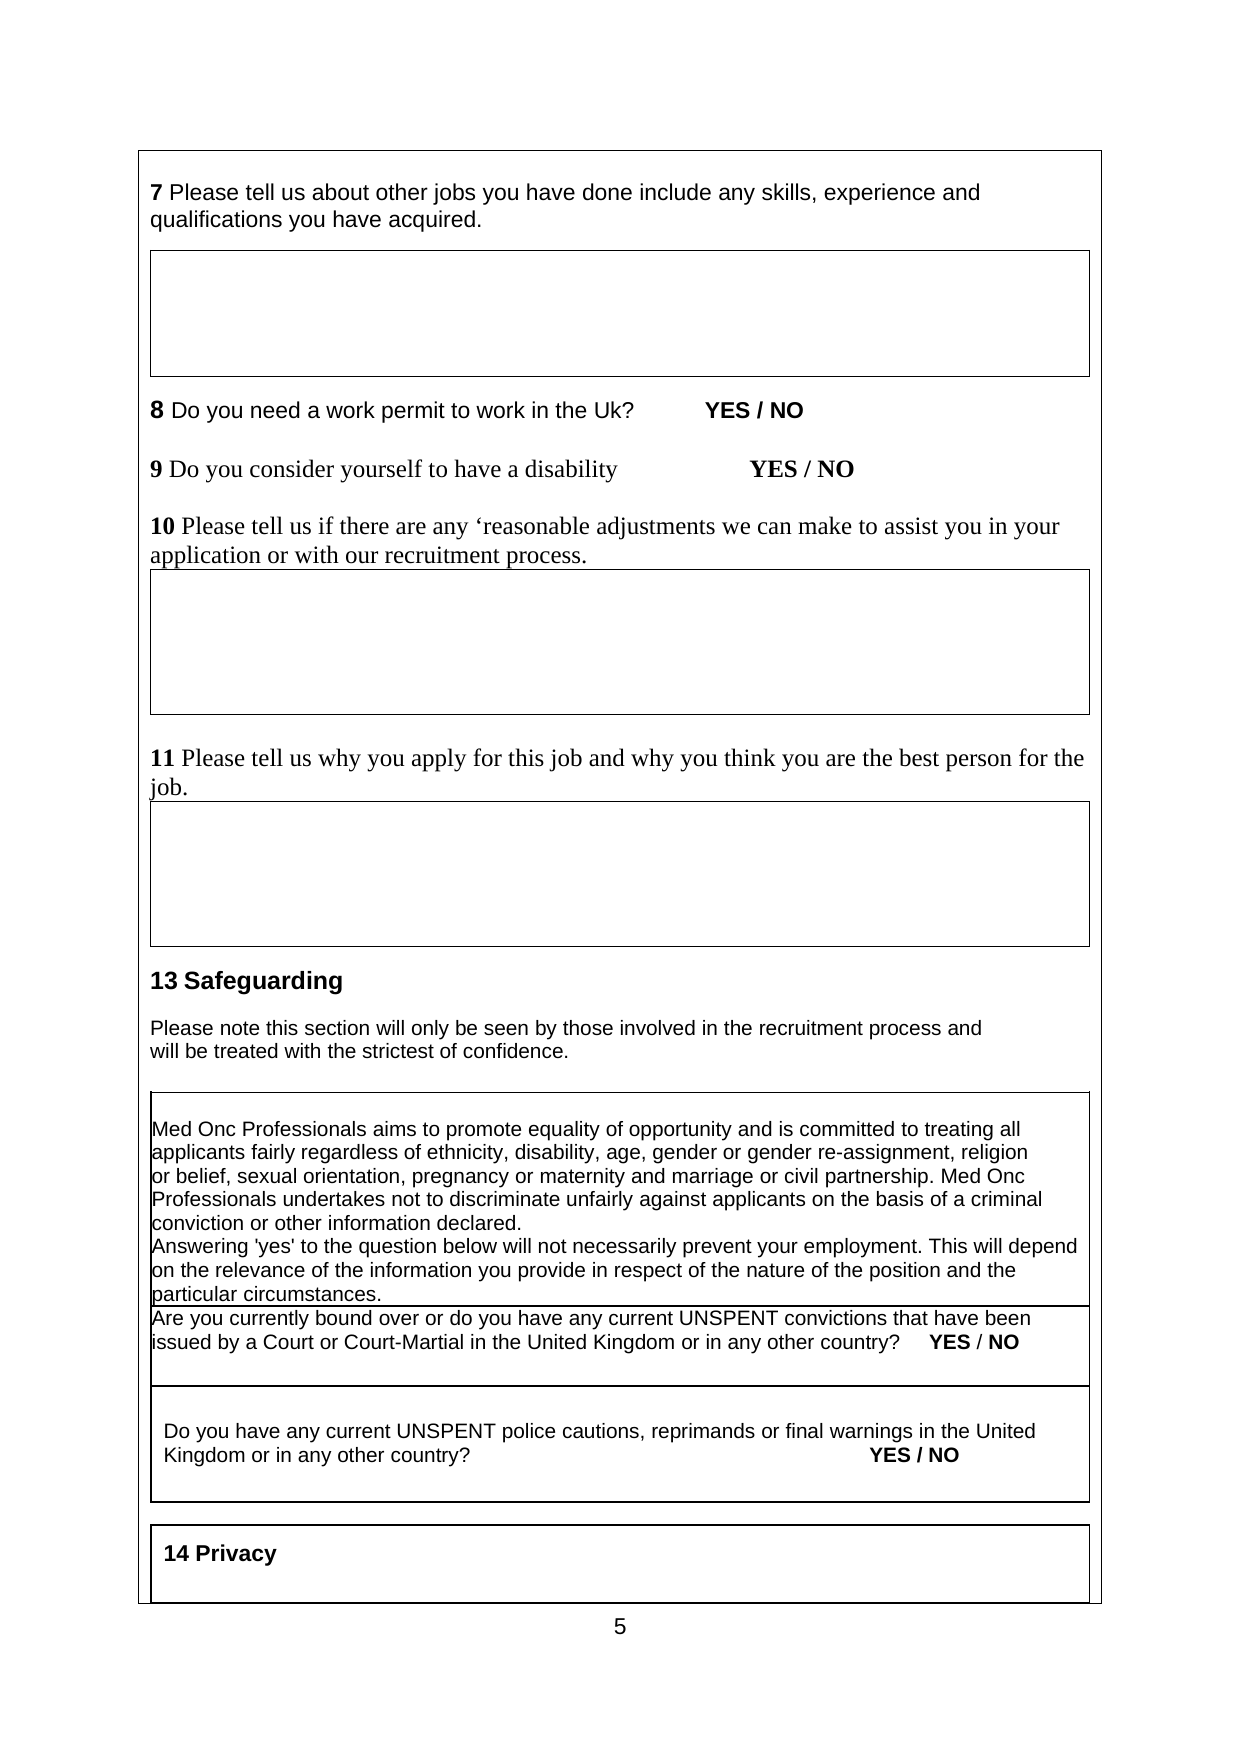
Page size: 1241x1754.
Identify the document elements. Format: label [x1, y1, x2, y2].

table_header [139, 151, 1101, 1603]
